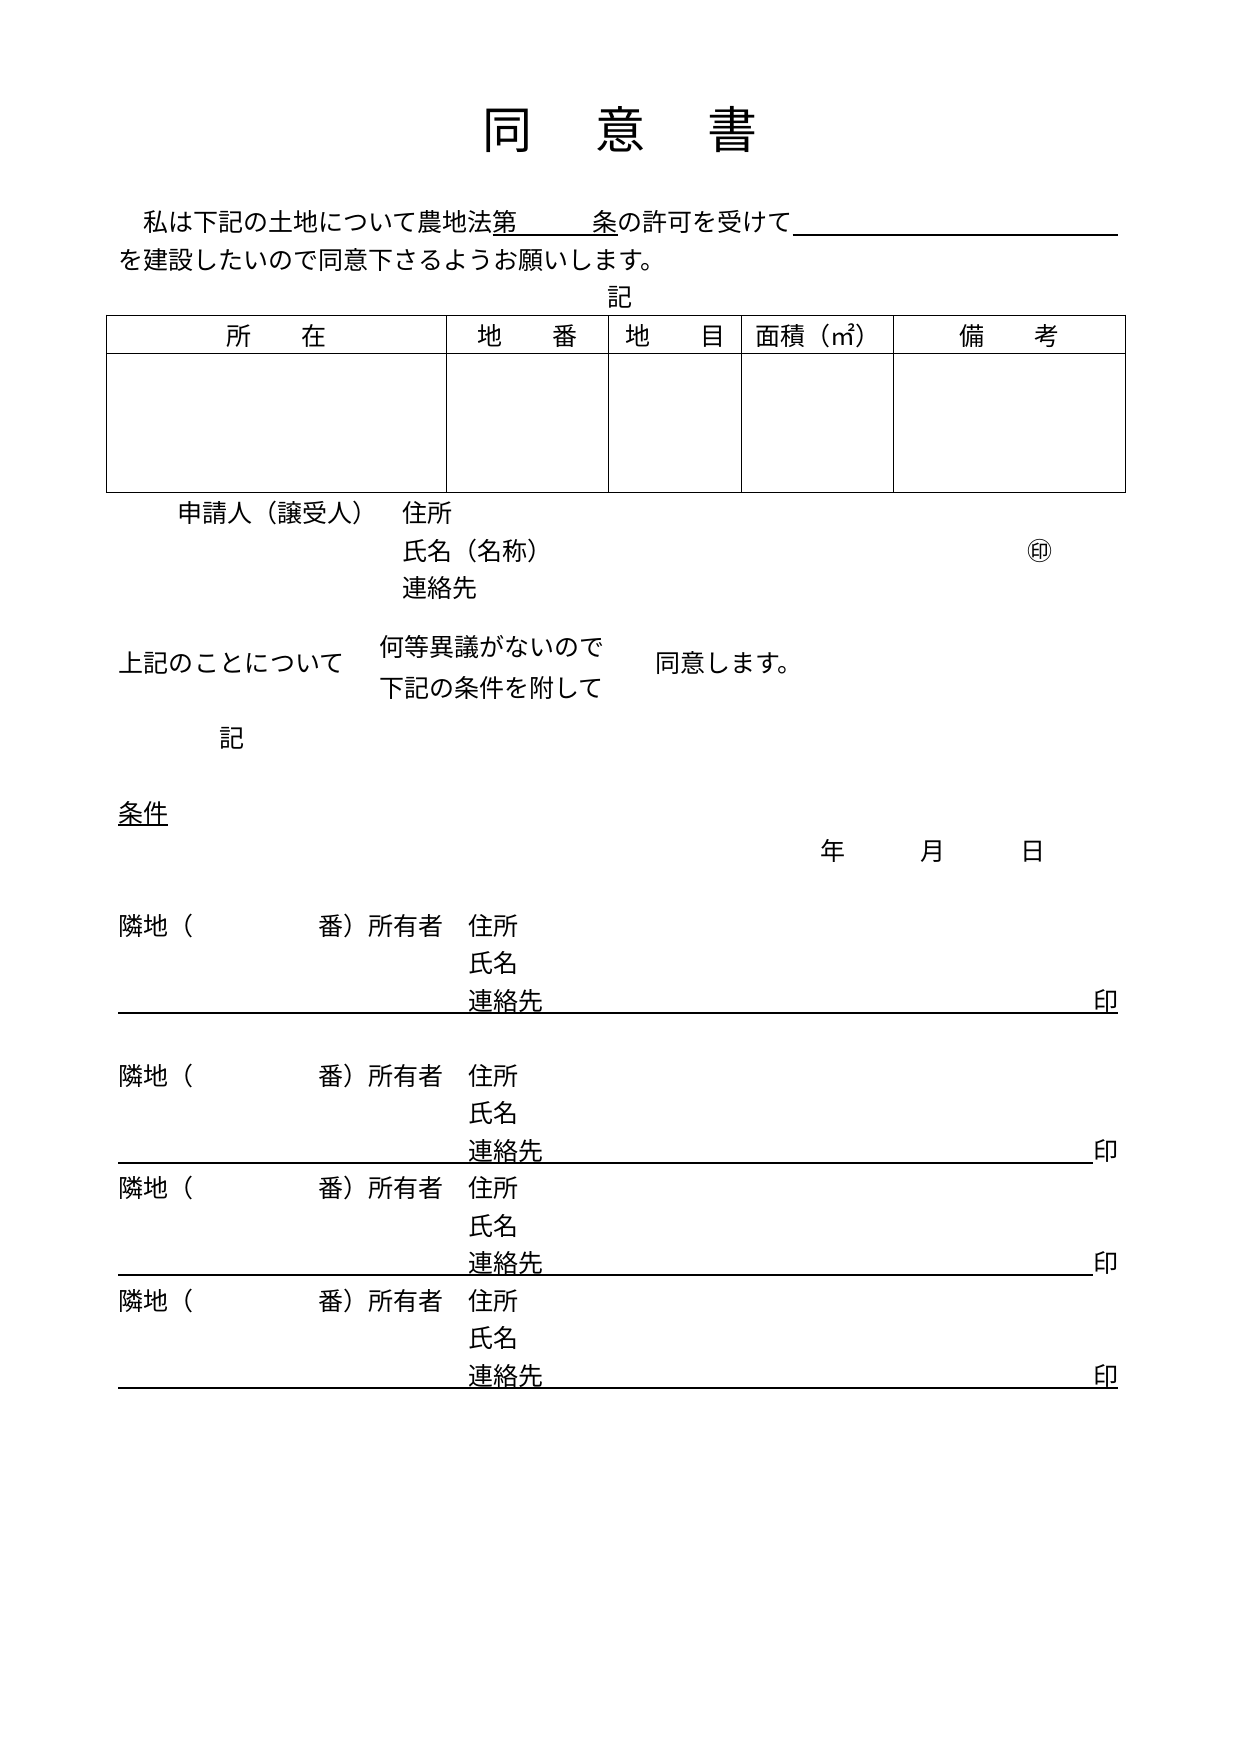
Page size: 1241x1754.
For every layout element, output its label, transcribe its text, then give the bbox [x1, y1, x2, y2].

table_cell [447, 354, 608, 492]
text 氏名 [118, 1318, 1122, 1355]
text 上記のことについて 同意します。 [118, 643, 1122, 680]
text 条件 [118, 793, 1122, 830]
text 氏名 [118, 1205, 1122, 1243]
table_cell [609, 354, 741, 492]
text 連絡先 [118, 568, 1122, 605]
text 氏名 [118, 943, 1122, 980]
table_header 地 目 [609, 316, 741, 353]
text 申請人（譲受人） 住所 [168, 493, 1122, 530]
text 私は下記の土地について農地法第 条の許可を受けて を建設したいので同意下さるようお願いします。 [118, 202, 1122, 277]
table_cell [107, 354, 446, 492]
text 隣地（ 番）所有者 住所 [118, 1168, 1122, 1205]
table_header 備 考 [894, 316, 1125, 353]
text 氏名 [118, 1093, 1122, 1130]
text 連絡先 印 [118, 1355, 1122, 1393]
text 氏名（名称） ㊞ [118, 530, 1122, 568]
text 連絡先 印 [118, 1243, 1122, 1280]
text 年 月 日 [118, 830, 1122, 868]
text 連絡先 印 [118, 980, 1122, 1018]
table_header 面積（㎡） [742, 316, 893, 353]
text 隣地（ 番）所有者 住所 [118, 1055, 1122, 1093]
table_header 地 番 [447, 316, 608, 353]
table_cell [742, 354, 893, 492]
text 連絡先 印 [118, 1130, 1122, 1168]
text 隣地（ 番）所有者 住所 [118, 1280, 1122, 1318]
table_header 所 在 [107, 316, 446, 353]
text 同意書 [118, 89, 1122, 164]
table_cell [894, 354, 1125, 492]
subtitle 記 [118, 277, 1122, 314]
text 隣地（ 番）所有者 住所 [118, 905, 1122, 943]
text 記 [118, 718, 1122, 755]
